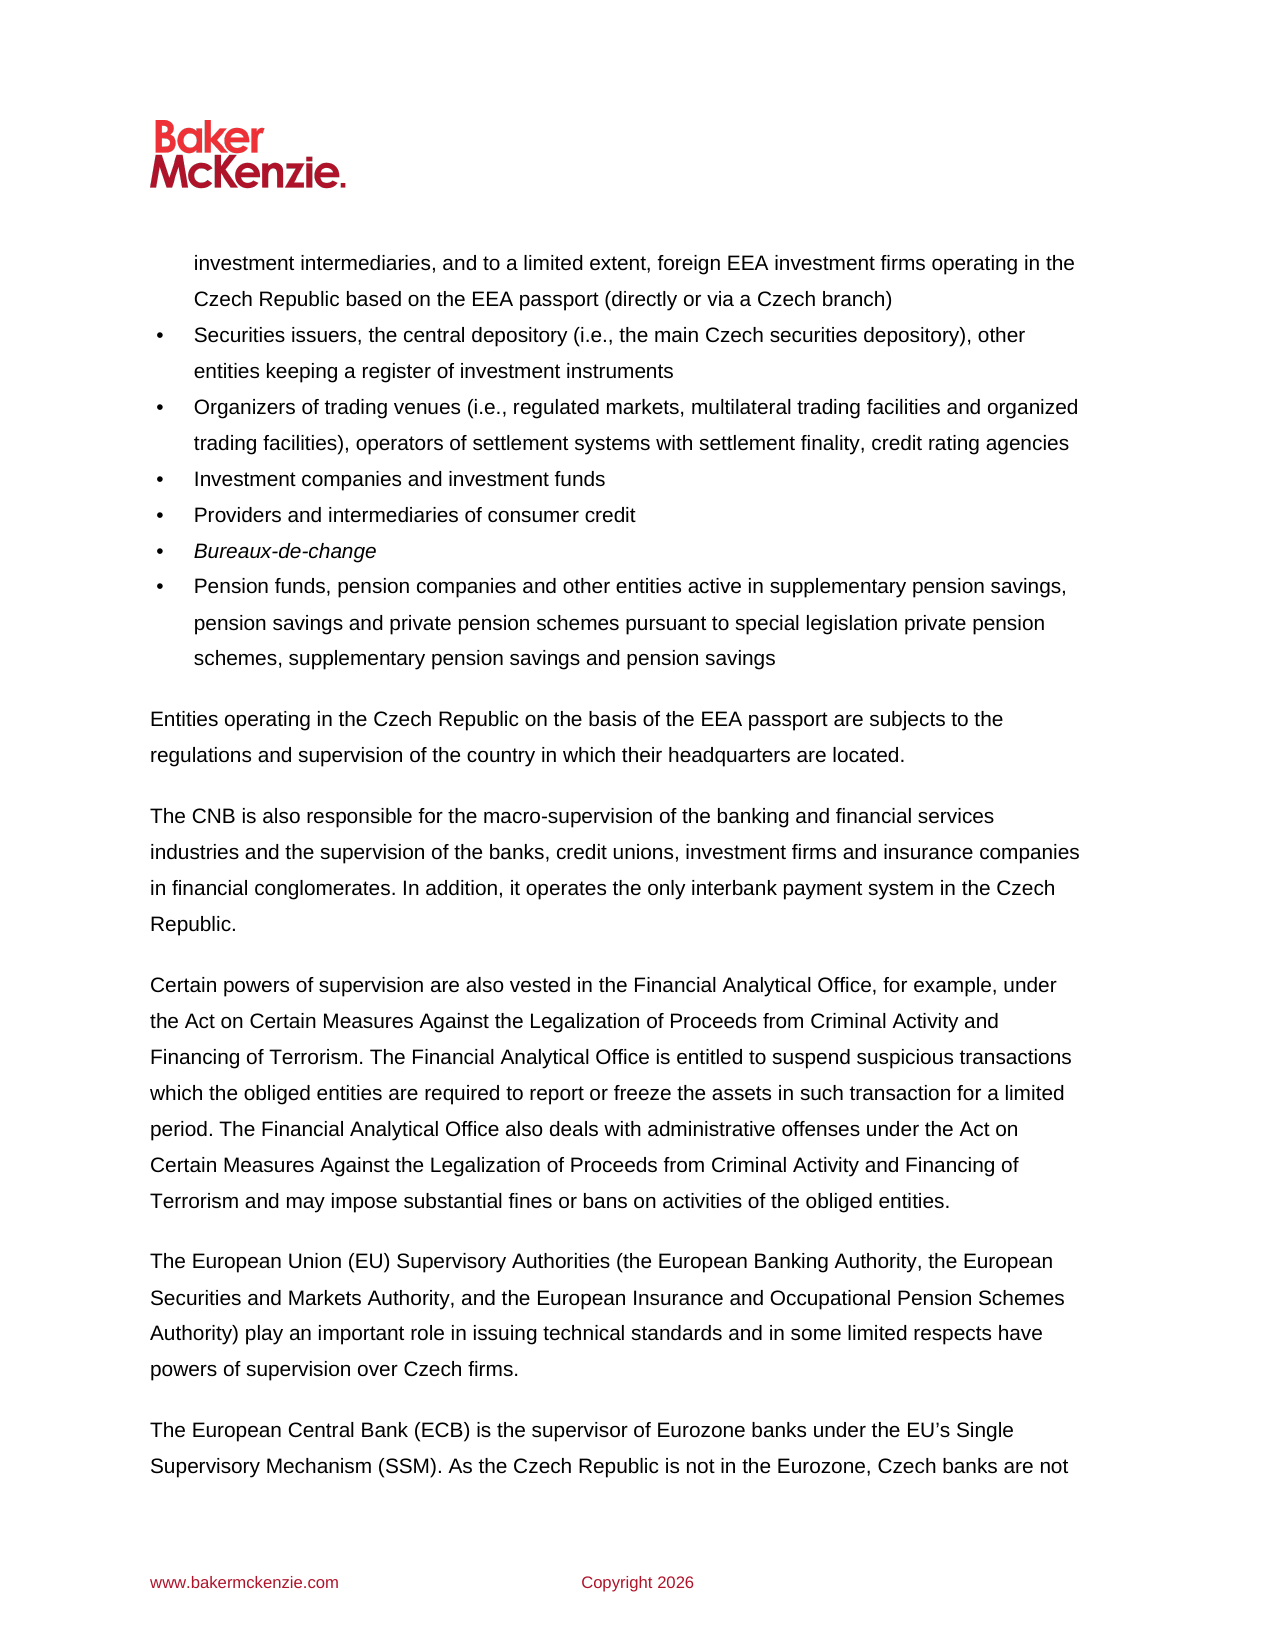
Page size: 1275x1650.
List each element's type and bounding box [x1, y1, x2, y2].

picture [150, 120, 346, 189]
